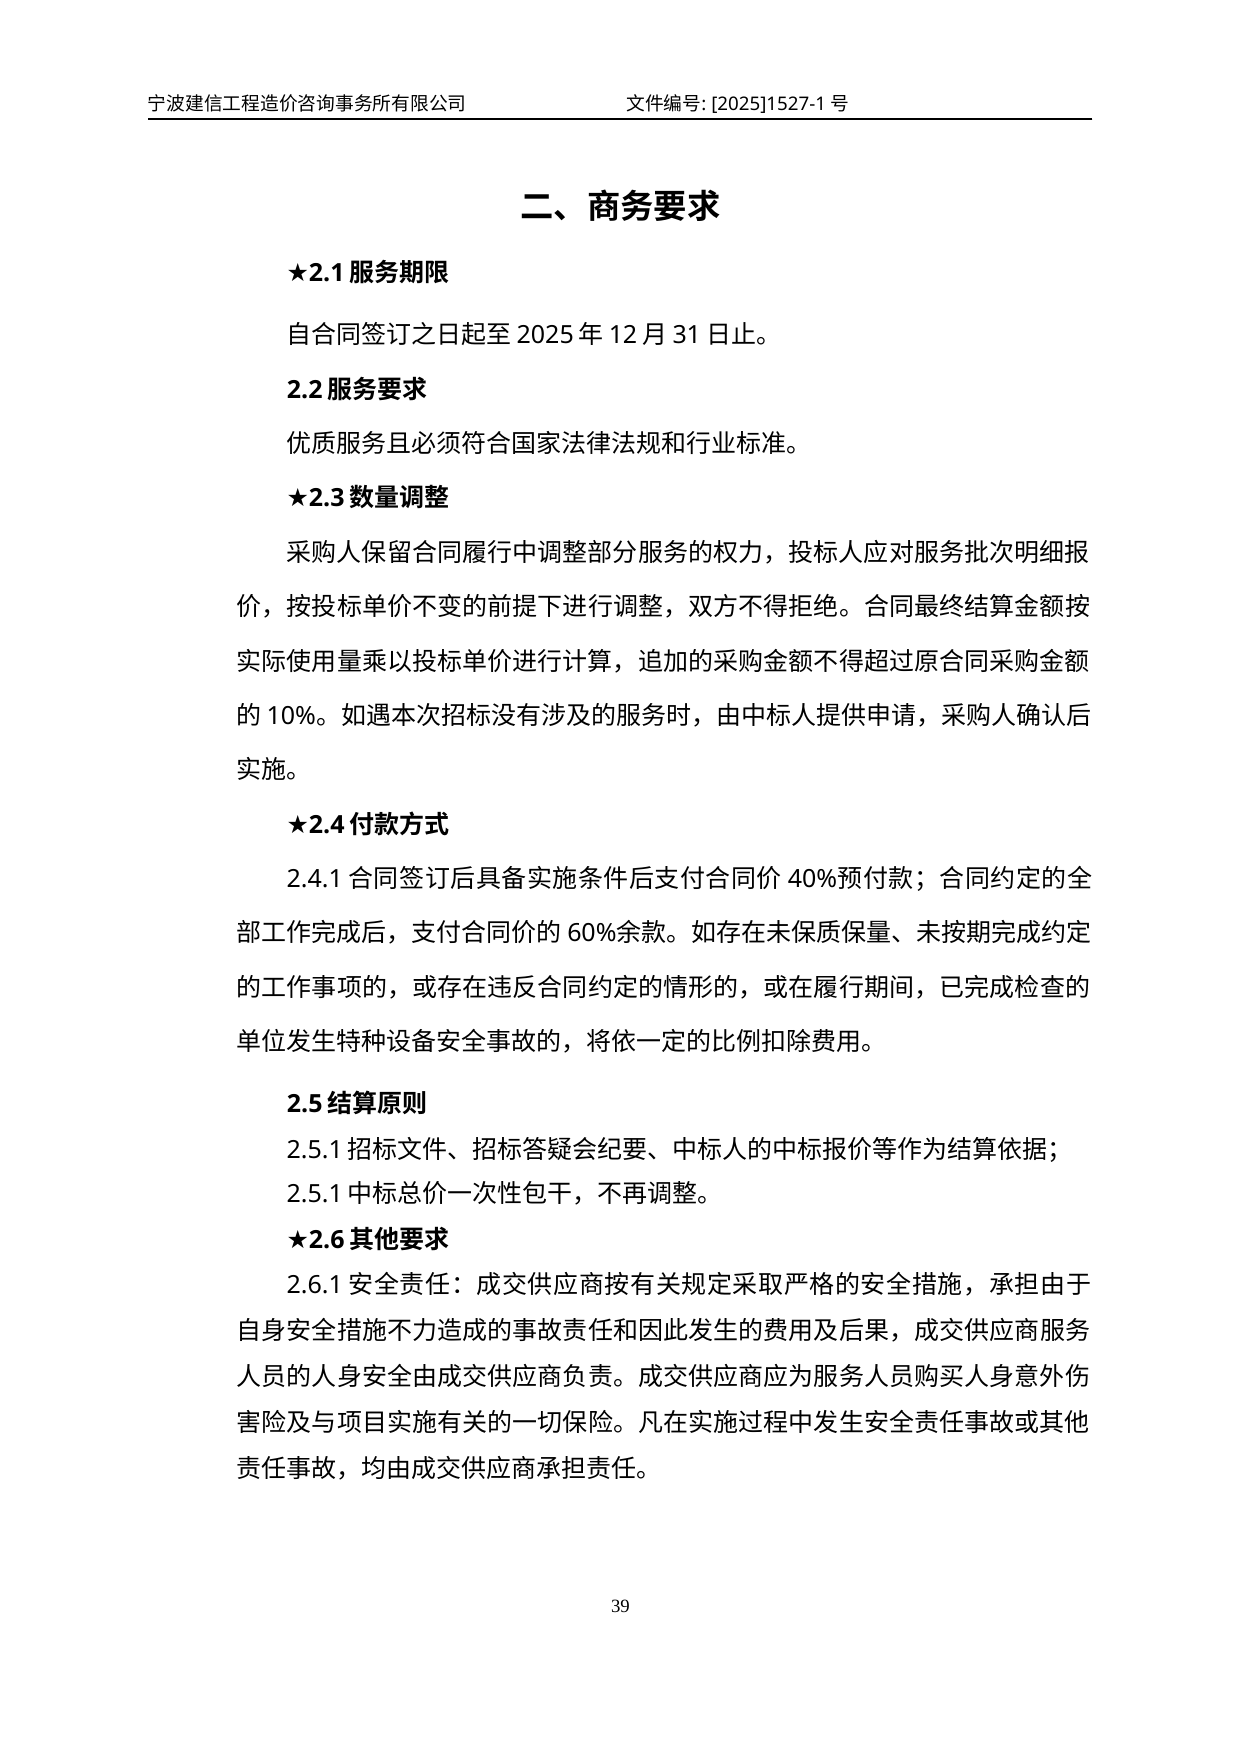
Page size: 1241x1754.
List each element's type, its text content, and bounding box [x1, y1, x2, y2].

text 2.5结算原则 [236, 1076, 1092, 1122]
text 优质服务且必须符合国家法律法规和行业标准。 [236, 423, 1092, 460]
text 2.6.1安全责任：成交供应商按有关规定采取严格的安全措施，承担由于自身安全措施不力造成的事故责任和因此发生的费用及后果，成交供应商服务人员的人身安全由成交供应商负责。成交供应商应为服务人员购买人身意外伤害险及与项目实施有关的一切保险。凡在实施过程中发生安全责任事故或其他责任事故，均由成交供应商承担责任。 [236, 1257, 1092, 1486]
text 2.5.1招标文件、招标答疑会纪要、中标人的中标报价等作为结算依据； [236, 1122, 1092, 1168]
text ★2.3数量调整 [236, 478, 1092, 514]
text ★2.6其他要求 [236, 1211, 1092, 1257]
text 2.2服务要求 [236, 369, 1092, 405]
text ★2.1服务期限 [236, 253, 1092, 289]
text 2.5.1中标总价一次性包干，不再调整。 [236, 1168, 1092, 1211]
text 2.4.1合同签订后具备实施条件后支付合同价40%预付款；合同约定的全部工作完成后，支付合同价的60%余款。如存在未保质保量、未按期完成约定的工作事项的，或存在违反合同约定的情形的，或在履行期间，已完成检查的单位发生特种设备安全事故的，将依一定的比例扣除费用。 [236, 858, 1092, 1058]
text 二、商务要求 [148, 180, 1092, 228]
text ★2.4付款方式 [236, 804, 1092, 840]
text 自合同签订之日起至2025年12月31日止。 [236, 307, 1092, 353]
text 采购人保留合同履行中调整部分服务的权力，投标人应对服务批次明细报价，按投标单价不变的前提下进行调整，双方不得拒绝。合同最终结算金额按实际使用量乘以投标单价进行计算，追加的采购金额不得超过原合同采购金额的10%。如遇本次招标没有涉及的服务时，由中标人提供申请，采购人确认后实施。 [236, 532, 1092, 786]
